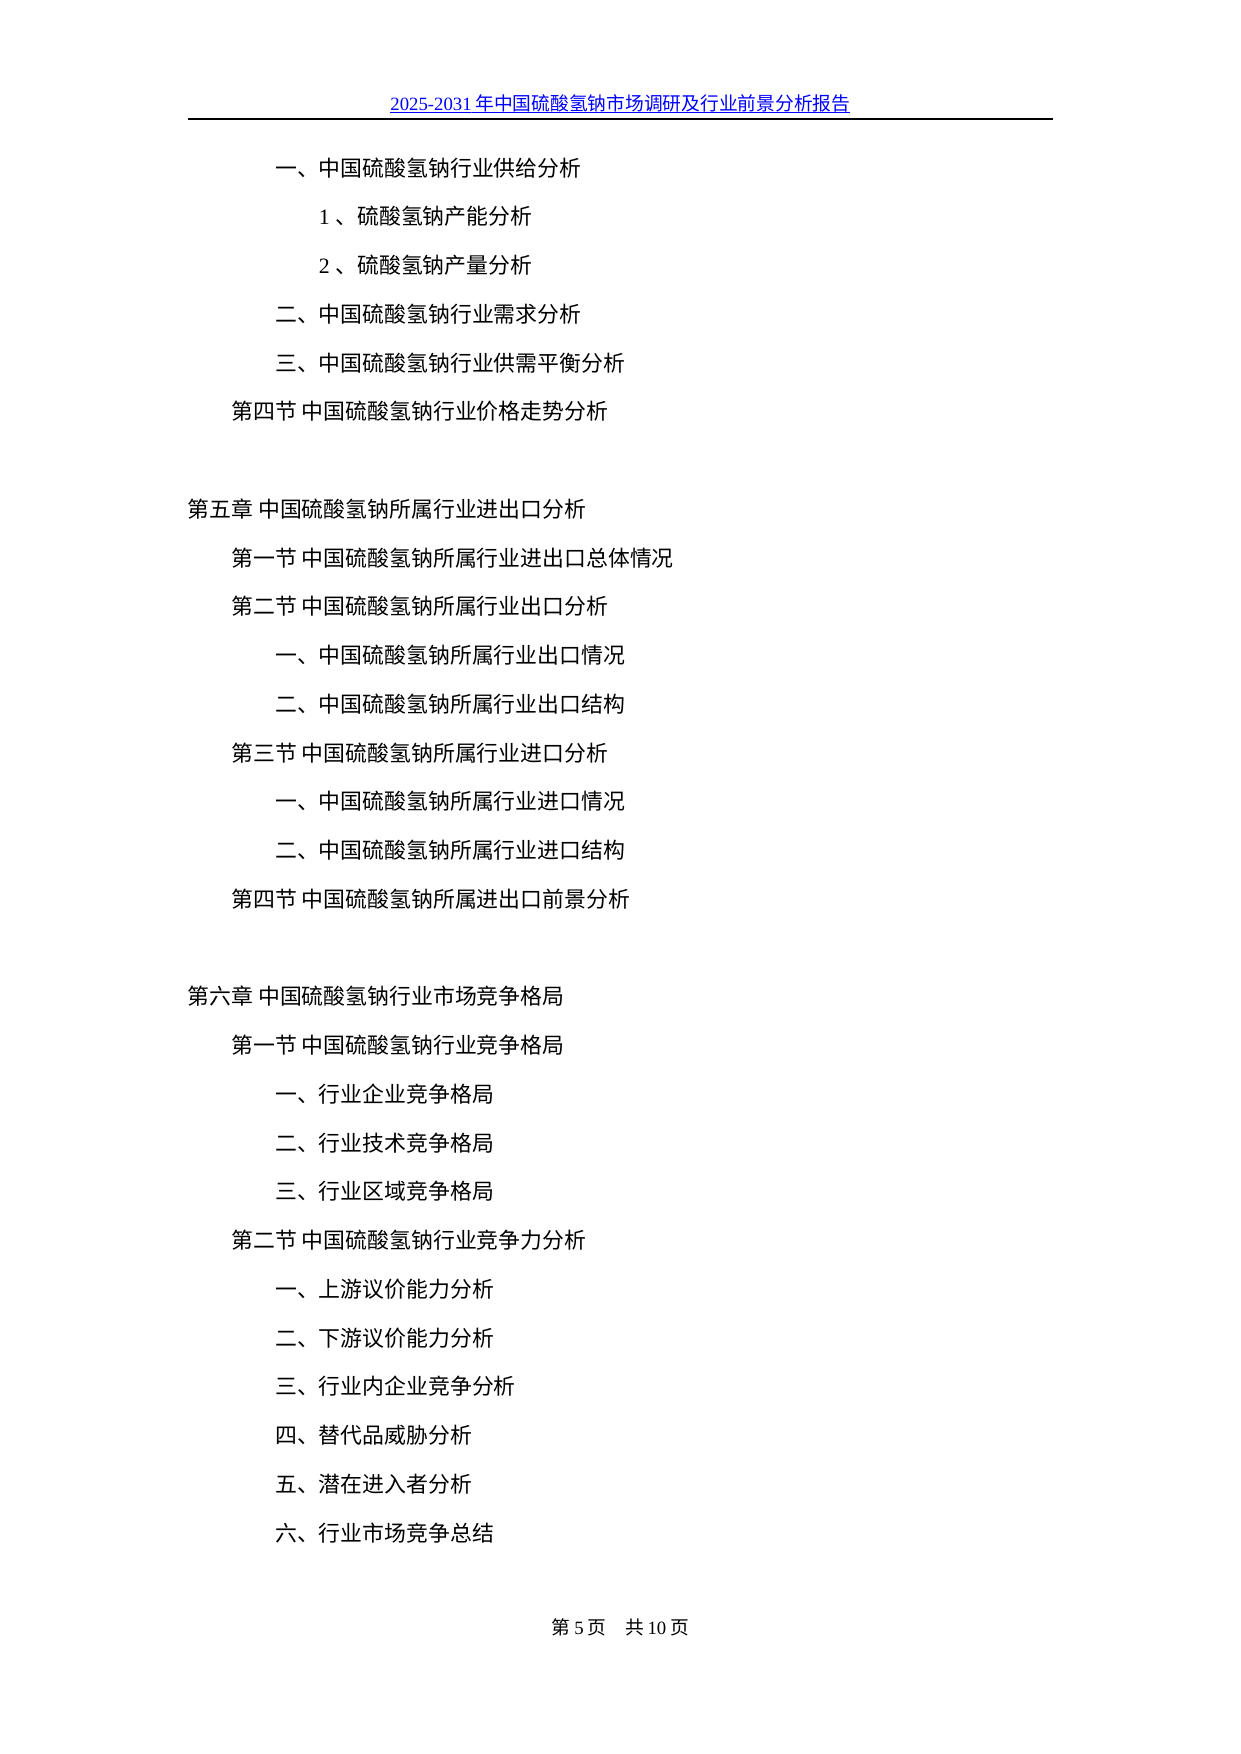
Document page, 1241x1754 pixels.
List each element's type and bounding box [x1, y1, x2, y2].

text [187, 150, 1053, 1548]
